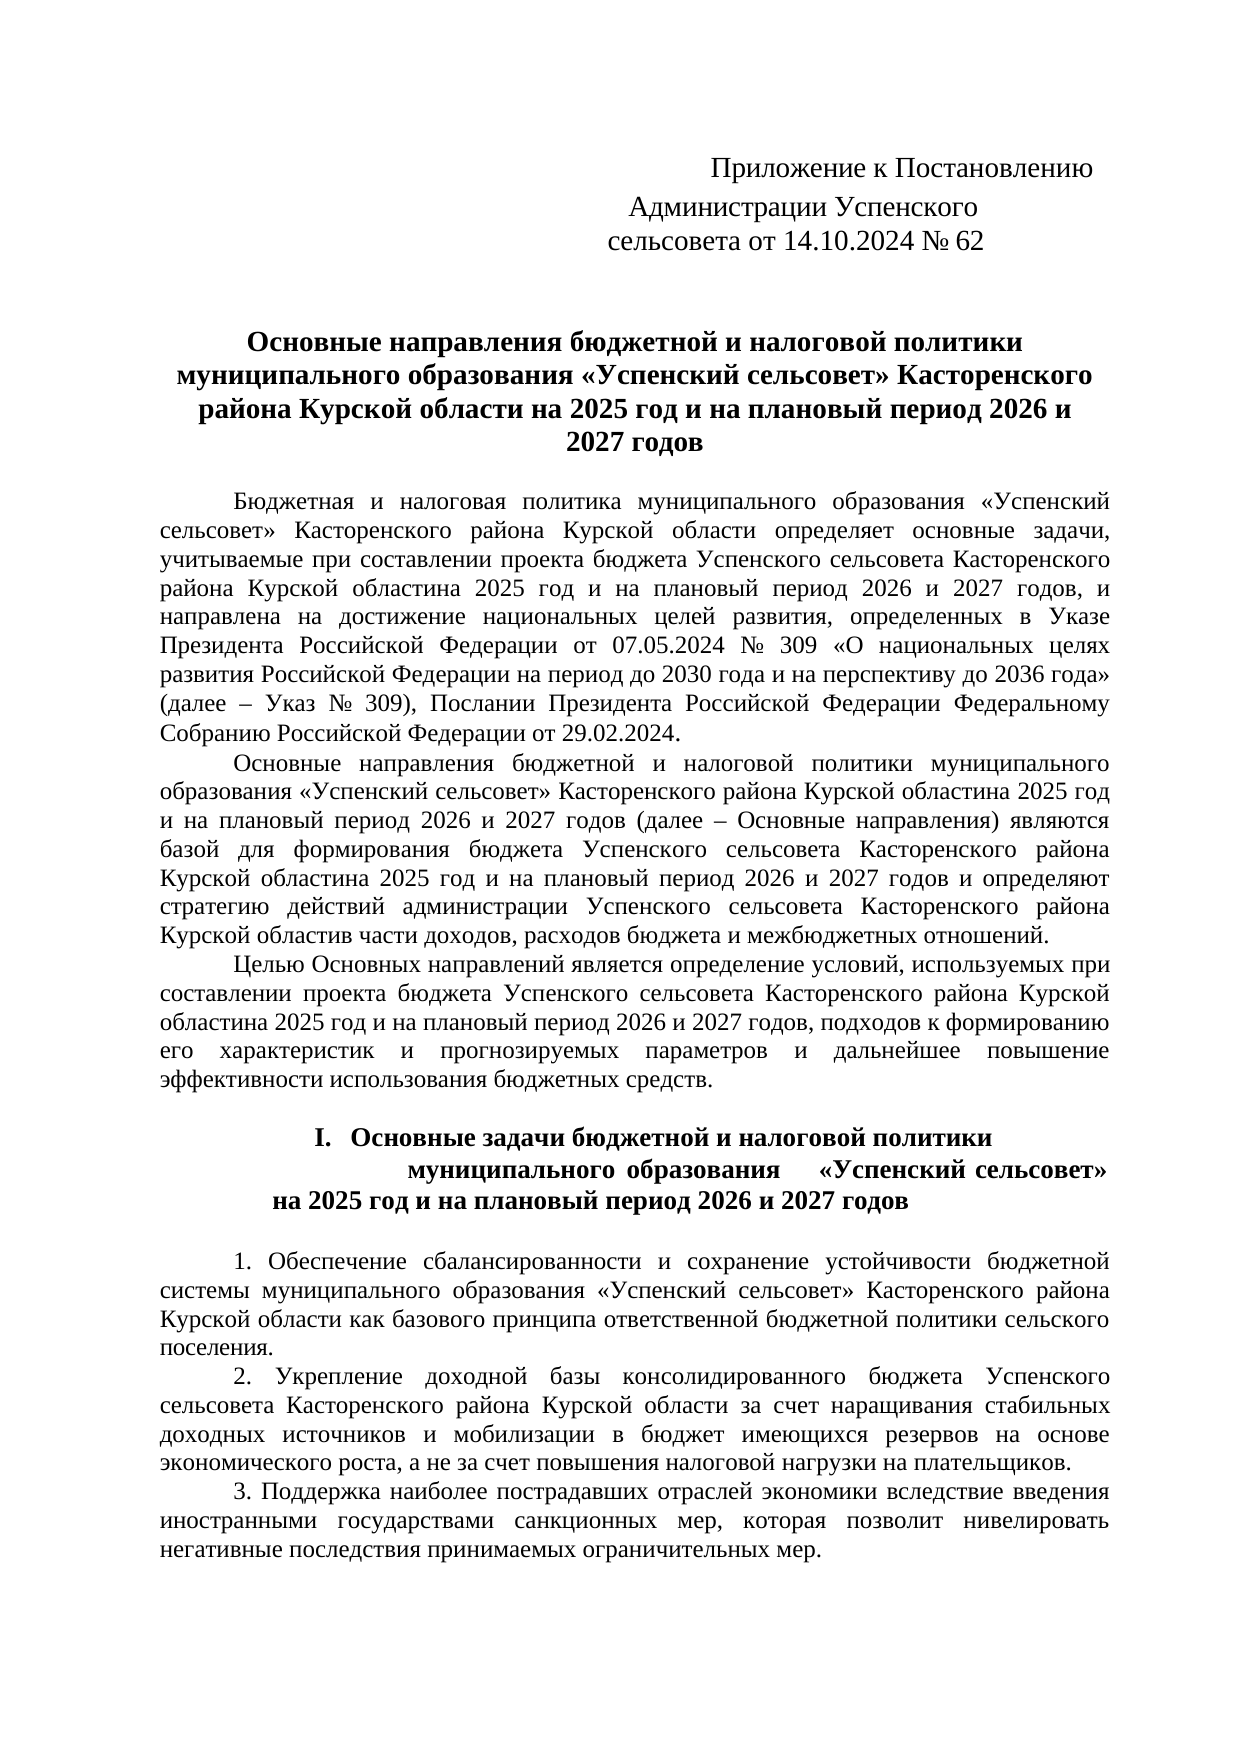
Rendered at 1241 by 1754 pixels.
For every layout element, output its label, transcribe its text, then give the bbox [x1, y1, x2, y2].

text Основные направления бюджетной и налоговой политики муниципального образования «Успенский сельсовет» Касторенского района Курской областина 2025 год и на плановый период 2026 и 2027 годов (далее – Основные направления) являются базой для формирования бюджета Успенского сельсовета Касторенского района Курской областина 2025 год и на плановый период 2026 и 2027 годов и определяют стратегию действий администрации Успенского сельсовета Касторенского района Курской областив части доходов, расходов бюджета и межбюджетных отношений. [159, 748, 1111, 949]
list Обеспечение сбалансированности и сохранение устойчивости бюджетной системы муниципального образования «Успенский сельсовет» Касторенского района Курской области как базового принципа ответственной бюджетной политики сельского поселения. [159, 1246, 1110, 1361]
text Приложение к Постановлению [148, 150, 1111, 183]
text Основные направления бюджетной и налоговой политики муниципального образования «Успенский сельсовет» Касторенского района Курской области на 2025 год и на плановый период 2026 и 2027 годов [168, 324, 1102, 458]
text Бюджетная и налоговая политика муниципального образования «Успенский сельсовет» Касторенского района Курской области определяет основные задачи, учитываемые при составлении проекта бюджета Успенского сельсовета Касторенского района Курской областина 2025 год и на плановый период 2026 и 2027 годов, и направлена на достижение национальных целей развития, определенных в Указе Президента Российской Федерации от 07.05.2024 № 309 «О национальных целях развития Российской Федерации на период до 2030 года и на перспективу до 2036 года» (далее – Указ № 309), Послании Президента Российской Федерации Федеральному Собранию Российской Федерации от 29.02.2024. [159, 486, 1111, 748]
text Администрации Успенского [148, 189, 1111, 223]
text сельсовета от 14.10.2024 № 62 [148, 223, 1111, 257]
list Основные задачи бюджетной и налоговой политики муниципального образования «Успенский сельсовет» [314, 1122, 1111, 1184]
list Укрепление доходной базы консолидированного бюджета Успенского сельсовета Касторенского района Курской области за счет наращивания стабильных доходных источников и мобилизации в бюджет имеющихся резервов на основе экономического роста, а не за счет повышения налоговой нагрузки на плательщиков. [159, 1361, 1111, 1476]
list Поддержка наиболее пострадавших отраслей экономики вследствие введения иностранными государствами санкционных мер, которая позволит нивелировать негативные последствия принимаемых ограничительных мер. [159, 1476, 1110, 1562]
text на 2025 год и на плановый период 2026 и 2027 годов [272, 1184, 1121, 1215]
text Целью Основных направлений является определение условий, используемых при составлении проекта бюджета Успенского сельсовета Касторенского района Курской областина 2025 год и на плановый период 2026 и 2027 годов, подходов к формированию его характеристик и прогнозируемых параметров и дальнейшее повышение эффективности использования бюджетных средств. [159, 949, 1111, 1093]
